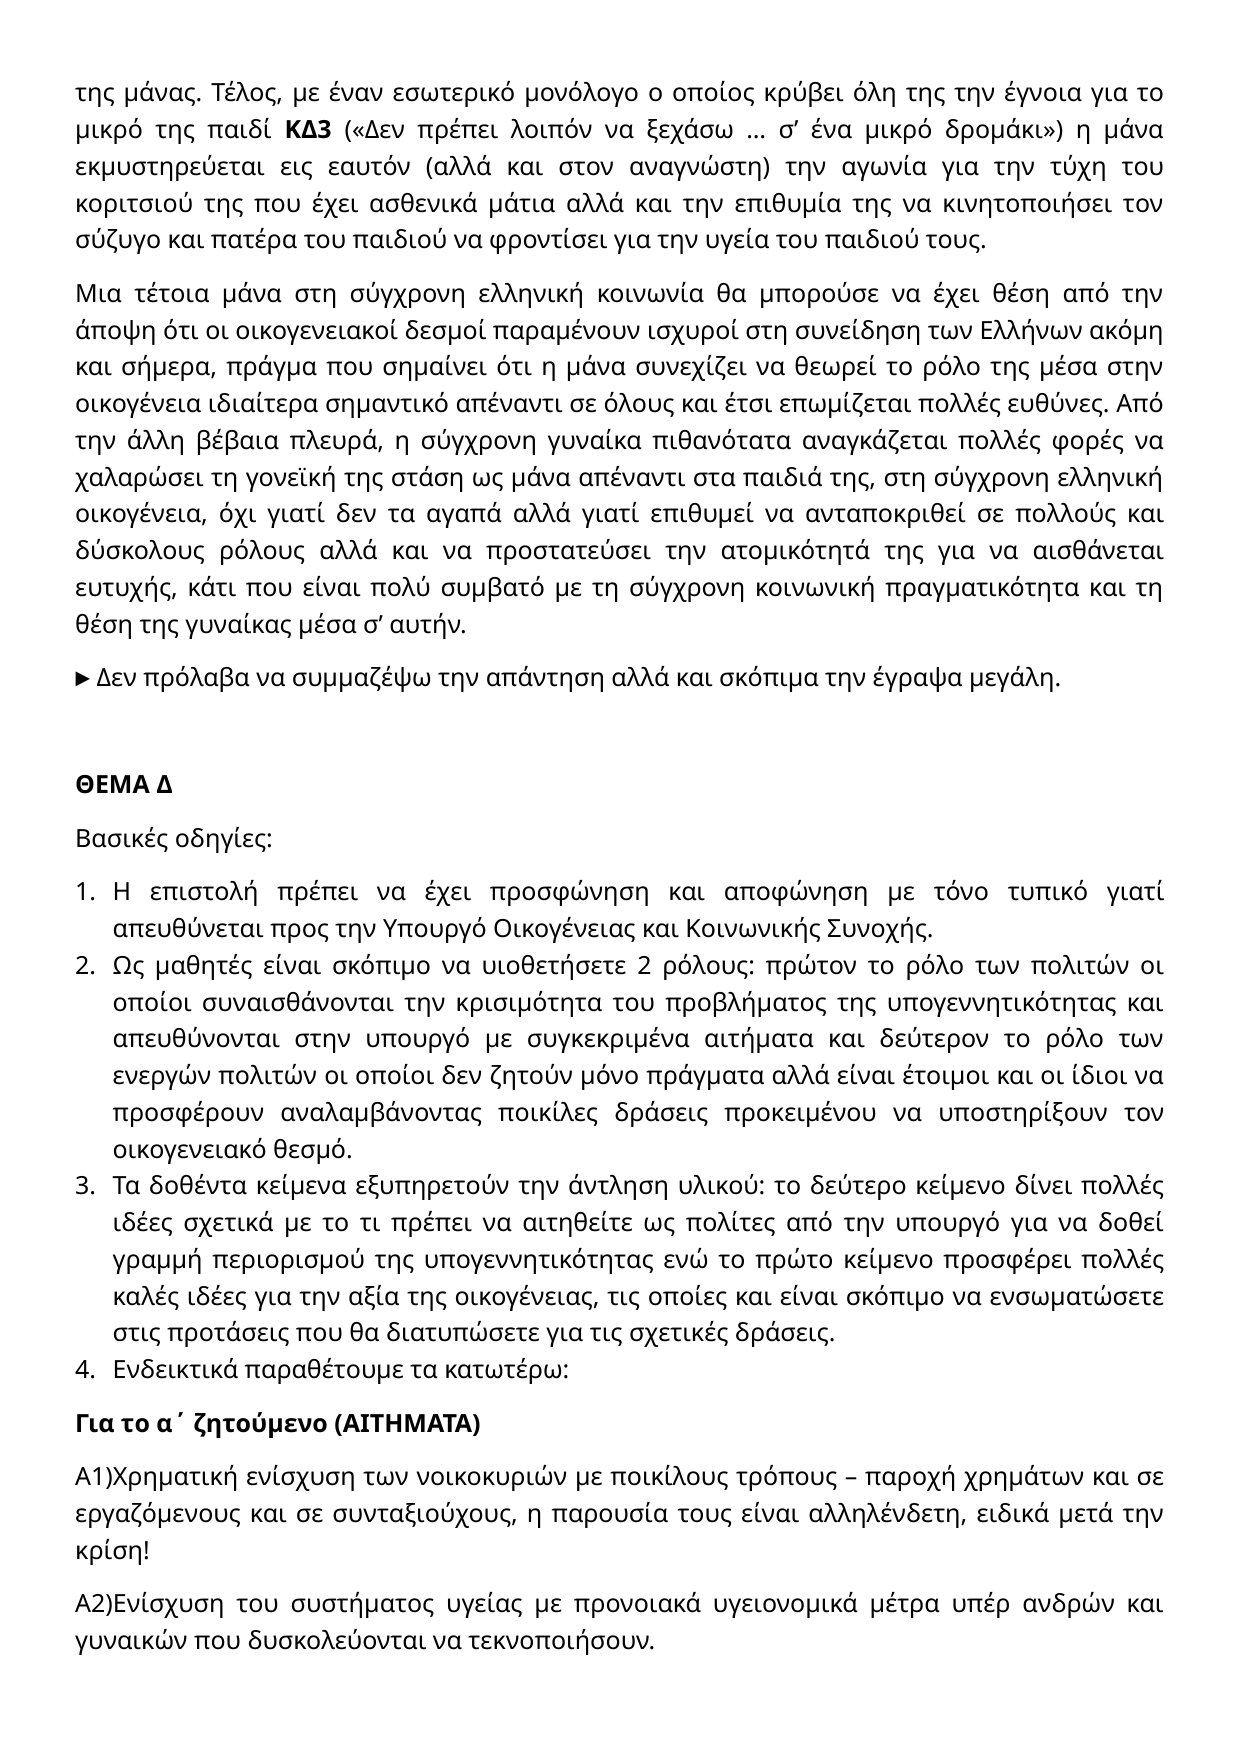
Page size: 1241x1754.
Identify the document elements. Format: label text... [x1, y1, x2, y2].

list Ενδεικτικά παραθέτουμε τα κατωτέρω: [75, 1352, 1165, 1386]
text ► Δεν πρόλαβα να συμμαζέψω την απάντηση αλλά και σκόπιμα την έγραψα μεγάλη. [75, 660, 1165, 694]
text Βασικές οδηγίες: [75, 820, 1165, 854]
text Α2)Ενίσχυση του συστήματος υγείας με προνοιακά υγειονομικά μέτρα υπέρ ανδρών και γυναικών που δυσκολεύονται να τεκνοποιήσουν. [75, 1586, 1165, 1657]
text Για το α΄ ζητούμενο (ΑΙΤΗΜΑΤΑ) [75, 1405, 1165, 1439]
list Η επιστολή πρέπει να έχει προσφώνηση και αποφώνηση με τόνο τυπικό γιατί απευθύνεται προς την Υπουργό Οικογένειας και Κοινωνικής Συνοχής. [75, 874, 1165, 945]
text Μια τέτοια μάνα στη σύγχρονη ελληνική κοινωνία θα μπορούσε να έχει θέση από την άποψη ότι οι οικογενειακοί δεσμοί παραμένουν ισχυροί στη συνείδηση των Ελλήνων ακόμη και σήμερα, πράγμα που σημαίνει ότι η μάνα συνεχίζει να θεωρεί το ρόλο της μέσα στην οικογένεια ιδιαίτερα σημαντικό απέναντι σε όλους και έτσι επωμίζεται πολλές ευθύνες. Από την άλλη βέβαια πλευρά, η σύγχρονη γυναίκα πιθανότατα αναγκάζεται πολλές φορές να χαλαρώσει τη γονεϊκή της στάση ως μάνα απέναντι στα παιδιά της, στη σύγχρονη ελληνική οικογένεια, όχι γιατί δεν τα αγαπά αλλά γιατί επιθυμεί να ανταποκριθεί σε πολλούς και δύσκολους ρόλους αλλά και να προστατεύσει την ατομικότητά της για να αισθάνεται ευτυχής, κάτι που είναι πολύ συμβατό με τη σύγχρονη κοινωνική πραγματικότητα και τη θέση της γυναίκας μέσα σ’ αυτήν. [75, 276, 1165, 641]
text Α1)Χρηματική ενίσχυση των νοικοκυριών με ποικίλους τρόπους – παροχή χρημάτων και σε εργαζόμενους και σε συνταξιούχους, η παρουσία τους είναι αλληλένδετη, ειδικά μετά την κρίση! [75, 1459, 1165, 1566]
text ΘΕΜΑ Δ [75, 767, 1165, 801]
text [75, 75, 1165, 256]
list Τα δοθέντα κείμενα εξυπηρετούν την άντληση υλικού: το δεύτερο κείμενο δίνει πολλές ιδέες σχετικά με το τι πρέπει να αιτηθείτε ως πολίτες από την υπουργό για να δοθεί γραμμή περιορισμού της υπογεννητικότητας ενώ το πρώτο κείμενο προσφέρει πολλές καλές ιδέες για την αξία της οικογένειας, τις οποίες και είναι σκόπιμο να ενσωματώσετε στις προτάσεις που θα διατυπώσετε για τις σχετικές δράσεις. [75, 1168, 1165, 1349]
list Ως μαθητές είναι σκόπιμο να υιοθετήσετε 2 ρόλους: πρώτον το ρόλο των πολιτών οι οποίοι συναισθάνονται την κρισιμότητα του προβλήματος της υπογεννητικότητας και απευθύνονται στην υπουργό με συγκεκριμένα αιτήματα και δεύτερον το ρόλο των ενεργών πολιτών οι οποίοι δεν ζητούν μόνο πράγματα αλλά είναι έτοιμοι και οι ίδιοι να προσφέρουν αναλαμβάνοντας ποικίλες δράσεις προκειμένου να υποστηρίξουν τον οικογενειακό θεσμό. [75, 947, 1165, 1165]
